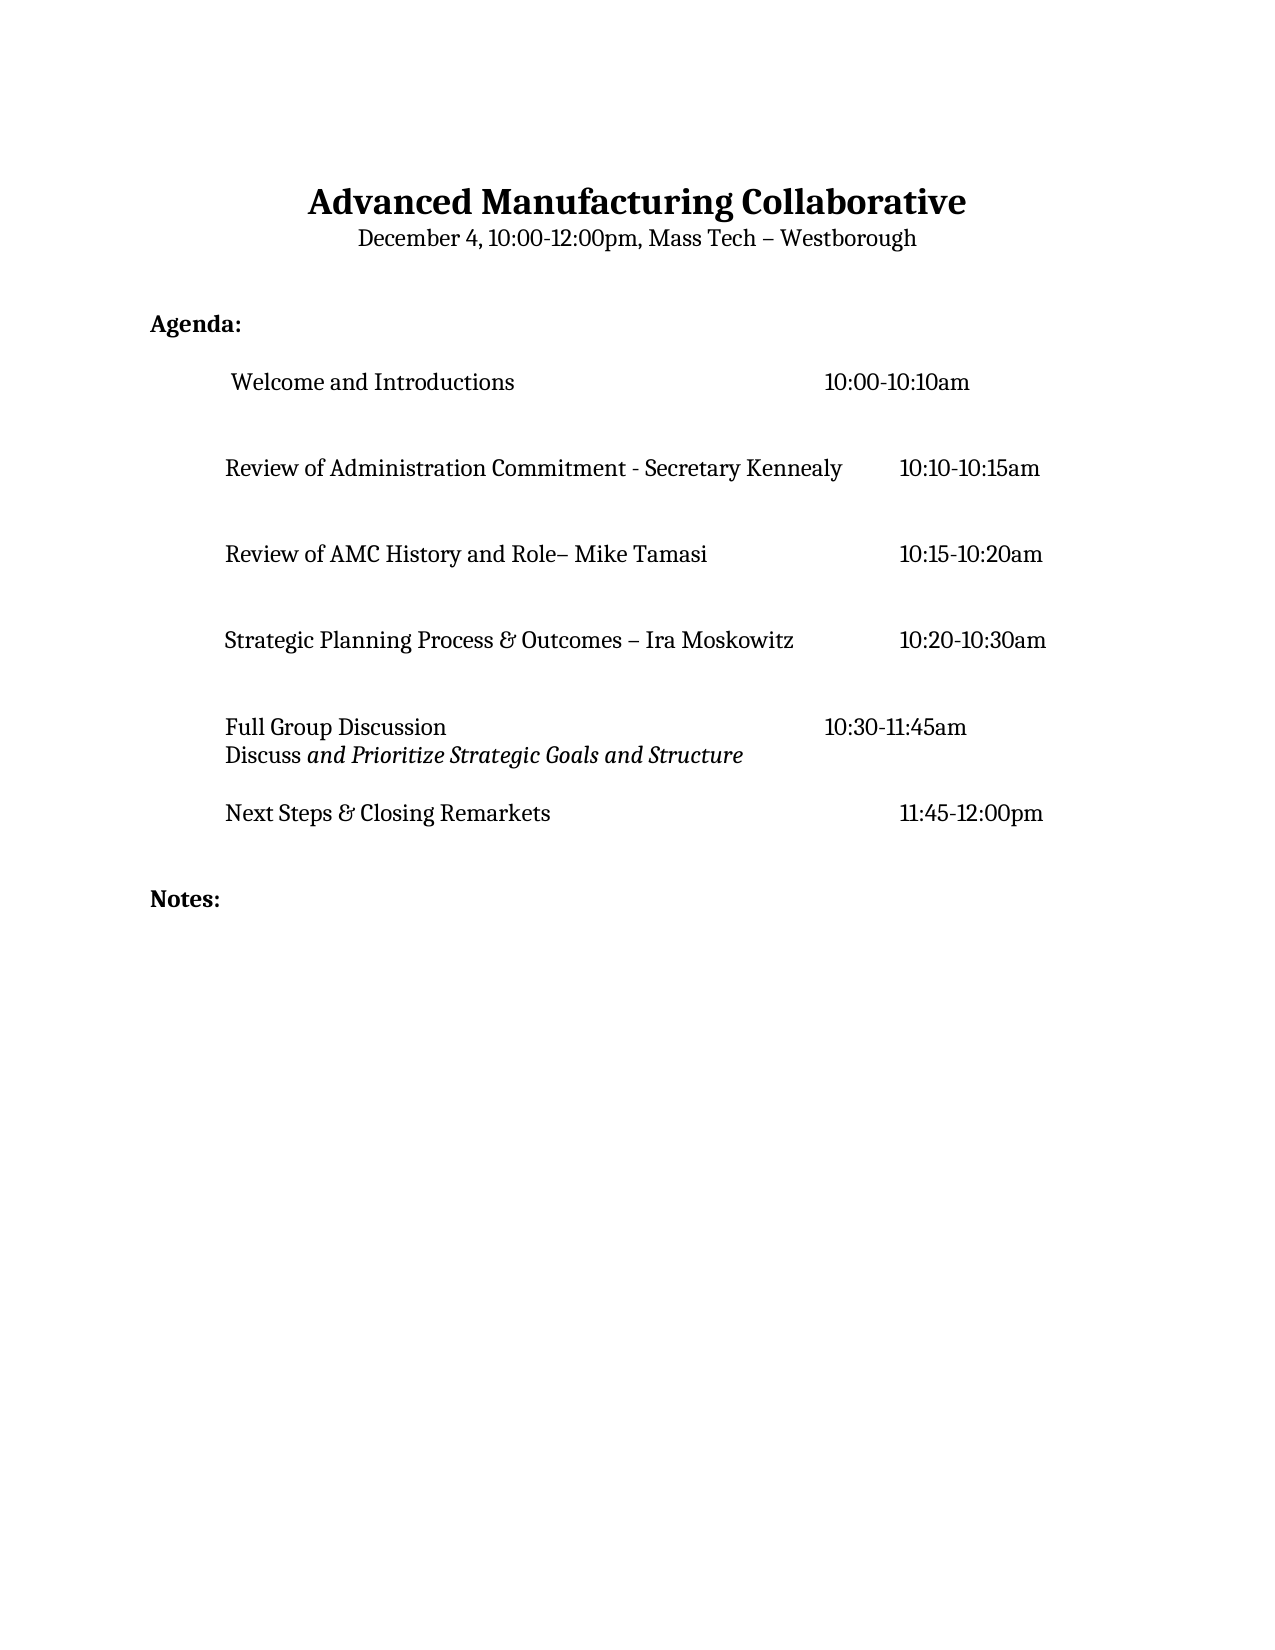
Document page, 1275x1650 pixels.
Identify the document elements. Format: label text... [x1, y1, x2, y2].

text Next Steps & Closing Remarkets 11:45-12:00pm [225, 799, 1125, 827]
text Review of Administration Commitment - Secretary Kennealy 10:10-10:15am [225, 454, 1125, 482]
text Agenda: [150, 310, 1125, 339]
text Notes: [150, 885, 1125, 914]
text Strategic Planning Process & Outcomes – Ira Moskowitz 10:20-10:30am [225, 626, 1125, 655]
text Discuss and Prioritize Strategic Goals and Structure [225, 741, 1125, 770]
text Review of AMC History and Role– Mike Tamasi 10:15-10:20am [225, 540, 1125, 569]
text Full Group Discussion 10:30-11:45am [225, 712, 1125, 741]
text December 4, 10:00-12:00pm, Mass Tech – Westborough [150, 224, 1125, 252]
text Welcome and Introductions 10:00-10:10am [225, 367, 1125, 396]
text Advanced Manufacturing Collaborative [150, 181, 1125, 224]
